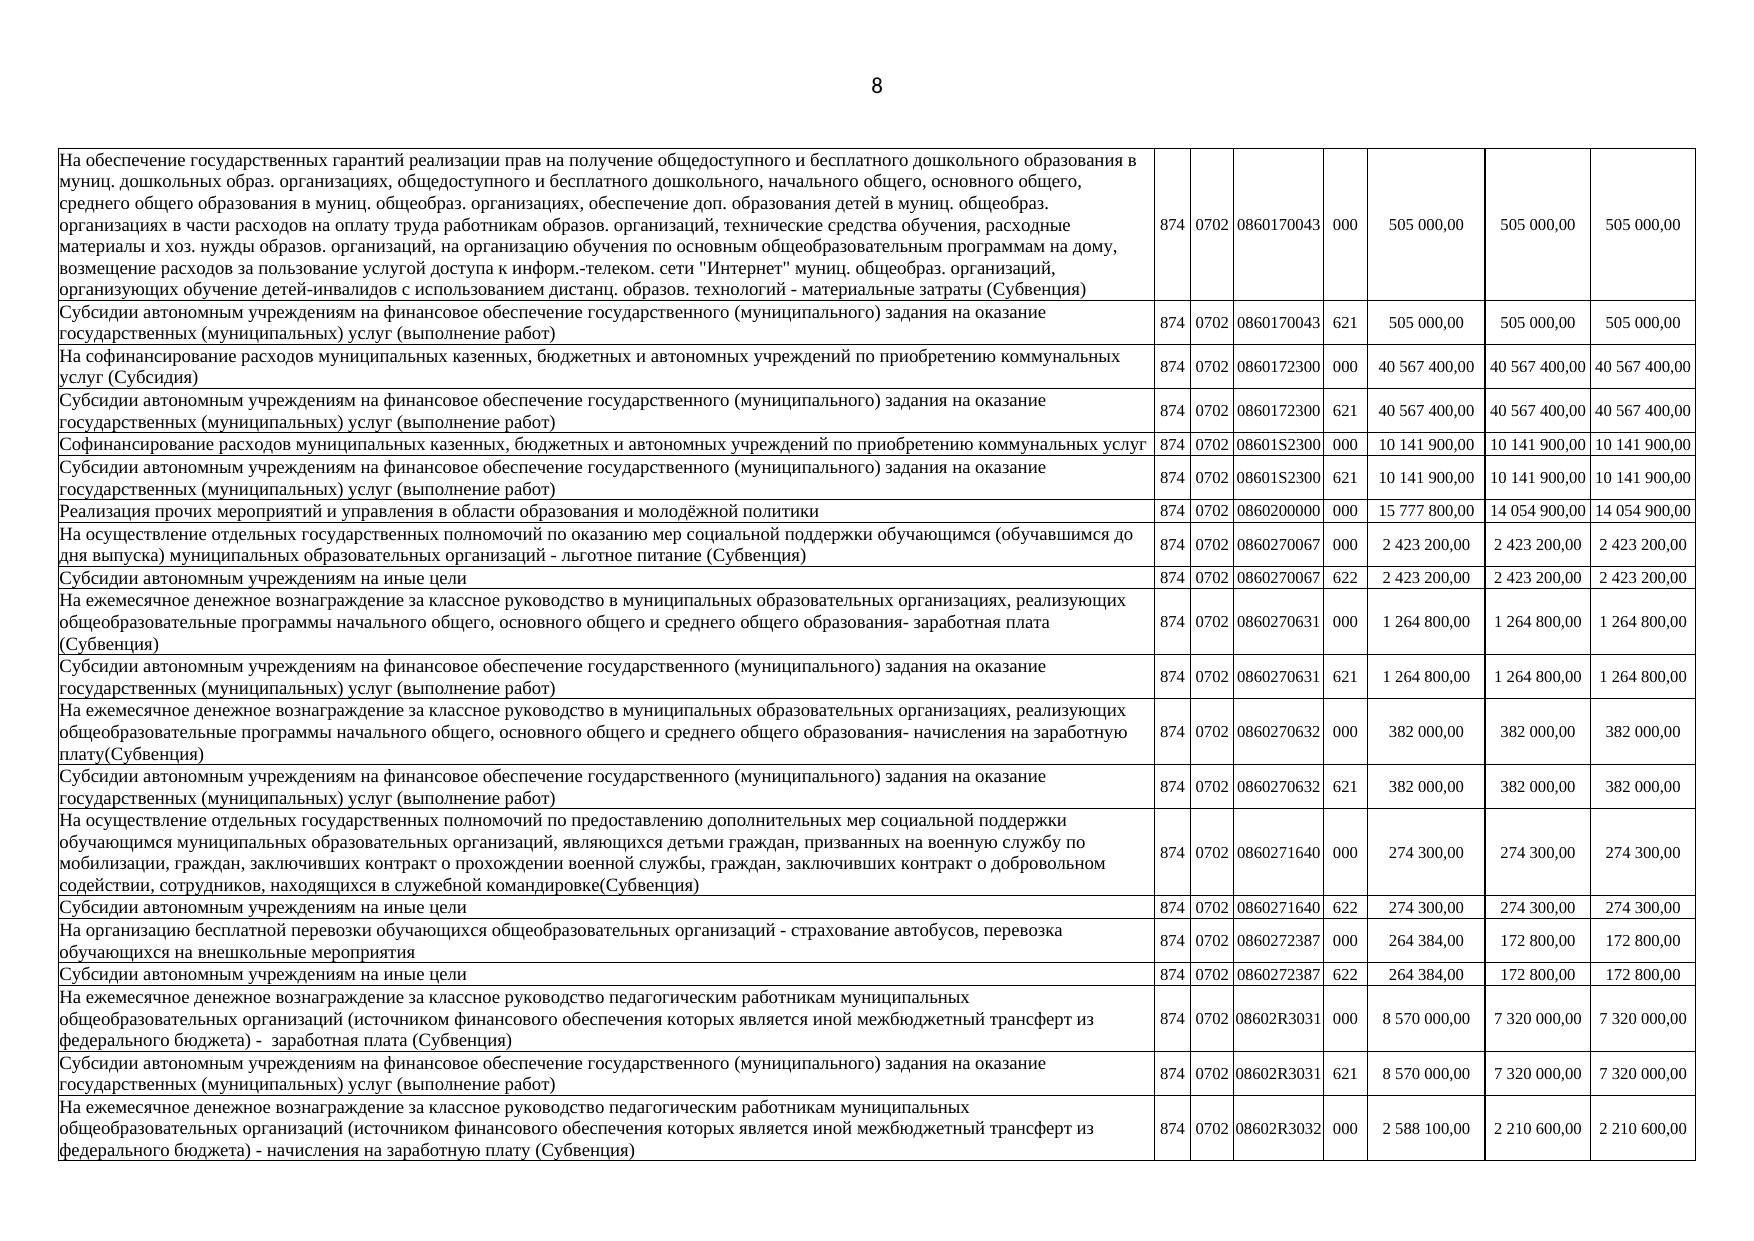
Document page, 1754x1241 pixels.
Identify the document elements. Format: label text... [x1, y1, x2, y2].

table_cell 874 [1155, 589, 1190, 654]
table_cell 40 567 400,00 [1591, 345, 1695, 388]
table_cell 0860170043 [1234, 301, 1323, 344]
table_cell 0860200000 [1234, 500, 1323, 522]
table_cell 1 264 800,00 [1486, 589, 1590, 654]
table_cell 10 141 900,00 [1486, 456, 1590, 499]
table_cell 621 [1324, 301, 1367, 344]
table_cell 874 [1155, 1096, 1190, 1160]
table_cell 0860172300 [1234, 389, 1323, 432]
table_cell 621 [1324, 389, 1367, 432]
table_cell 382 000,00 [1591, 765, 1695, 808]
table_cell 7 320 000,00 [1486, 1052, 1590, 1095]
table_cell 08602R3032 [1234, 1096, 1323, 1160]
table_cell 8 570 000,00 [1368, 986, 1484, 1051]
table_cell 172 800,00 [1591, 919, 1695, 962]
table_cell На ежемесячное денежное вознаграждение за классное руководство педагогическим работникам муниципальных общеобразовательных организаций (источником финансового обеспечения которых является иной межбюджетный трансферт из федерального бюджета) - заработная плата (Субвенция) [59, 986, 1154, 1051]
table_cell 0702 [1191, 986, 1233, 1051]
table_cell 0860270631 [1234, 589, 1323, 654]
table_cell 7 320 000,00 [1486, 986, 1590, 1051]
table_cell 000 [1324, 919, 1367, 962]
table_cell 0702 [1191, 433, 1233, 455]
table_cell Субсидии автономным учреждениям на иные цели [59, 896, 1154, 918]
table_cell 505 000,00 [1486, 149, 1590, 300]
table_cell 382 000,00 [1591, 699, 1695, 764]
table_cell 505 000,00 [1368, 149, 1484, 300]
table_cell 15 777 800,00 [1368, 500, 1484, 522]
table_cell На обеспечение государственных гарантий реализации прав на получение общедоступного и бесплатного дошкольного образования в муниц. дошкольных образ. организациях, общедоступного и бесплатного дошкольного, начального общего, основного общего, среднего общего образования в муниц. общеобраз. организациях, обеспечение доп. образования детей в муниц. общеобраз. организациях в части расходов на оплату труда работникам образов. организаций, технические средства обучения, расходные материалы и хоз. нужды образов. организаций, на организацию обучения по основным общеобразовательным программам на дому, возмещение расходов за пользование услугой доступа к информ.-телеком. сети "Интернет" муниц. общеобраз. организаций, организующих обучение детей-инвалидов с использованием дистанц. образов. технологий - материальные затраты (Субвенция) [59, 149, 1154, 300]
table_cell 0860270067 [1234, 523, 1323, 566]
table_cell 505 000,00 [1591, 301, 1695, 344]
table_cell На ежемесячное денежное вознаграждение за классное руководство в муниципальных образовательных организациях, реализующих общеобразовательные программы начального общего, основного общего и среднего общего образования- начисления на заработную плату(Субвенция) [59, 699, 1154, 764]
table_cell 621 [1324, 1052, 1367, 1095]
table_cell 874 [1155, 149, 1190, 300]
table_cell 10 141 900,00 [1591, 456, 1695, 499]
table_cell 2 588 100,00 [1368, 1096, 1484, 1160]
table_cell 0702 [1191, 1096, 1233, 1160]
table_cell 505 000,00 [1591, 149, 1695, 300]
table_cell На софинансирование расходов муниципальных казенных, бюджетных и автономных учреждений по приобретению коммунальных услуг (Субсидия) [59, 345, 1154, 388]
table_cell 2 423 200,00 [1591, 567, 1695, 588]
table_cell 874 [1155, 301, 1190, 344]
table_cell 0702 [1191, 655, 1233, 698]
table_cell 874 [1155, 919, 1190, 962]
table_cell 621 [1324, 655, 1367, 698]
table_cell 10 141 900,00 [1368, 456, 1484, 499]
table_cell 874 [1155, 896, 1190, 918]
table_cell Реализация прочих мероприятий и управления в области образования и молодёжной политики [59, 500, 1154, 522]
table_cell 274 300,00 [1591, 896, 1695, 918]
table_cell 0860270632 [1234, 699, 1323, 764]
table_cell 0860271640 [1234, 809, 1323, 895]
table_cell 000 [1324, 500, 1367, 522]
table_cell 0860172300 [1234, 345, 1323, 388]
table_cell 0860271640 [1234, 896, 1323, 918]
table_cell 2 210 600,00 [1591, 1096, 1695, 1160]
table_cell 874 [1155, 456, 1190, 499]
table_cell 0702 [1191, 919, 1233, 962]
table_cell 0702 [1191, 523, 1233, 566]
table_cell Субсидии автономным учреждениям на иные цели [59, 567, 1154, 588]
table_cell 874 [1155, 345, 1190, 388]
table_cell 08602R3031 [1234, 1052, 1323, 1095]
table_cell 0860272387 [1234, 963, 1323, 985]
table_cell 622 [1324, 567, 1367, 588]
table_cell 264 384,00 [1368, 919, 1484, 962]
table_cell 874 [1155, 986, 1190, 1051]
table_cell 2 423 200,00 [1368, 567, 1484, 588]
table_cell 1 264 800,00 [1591, 589, 1695, 654]
table_cell 0702 [1191, 456, 1233, 499]
table_cell 382 000,00 [1486, 699, 1590, 764]
table_cell 0860272387 [1234, 919, 1323, 962]
table_cell 10 141 900,00 [1486, 433, 1590, 455]
table_cell 0702 [1191, 345, 1233, 388]
table_cell 382 000,00 [1368, 699, 1484, 764]
table_cell 0702 [1191, 809, 1233, 895]
table_cell 000 [1324, 986, 1367, 1051]
table_cell 14 054 900,00 [1486, 500, 1590, 522]
table_cell На ежемесячное денежное вознаграждение за классное руководство педагогическим работникам муниципальных общеобразовательных организаций (источником финансового обеспечения которых является иной межбюджетный трансферт из федерального бюджета) - начисления на заработную плату (Субвенция) [59, 1096, 1154, 1160]
table_cell 0702 [1191, 589, 1233, 654]
table_cell Софинансирование расходов муниципальных казенных, бюджетных и автономных учреждений по приобретению коммунальных услуг [59, 433, 1154, 455]
table_cell 382 000,00 [1486, 765, 1590, 808]
table_cell 40 567 400,00 [1368, 389, 1484, 432]
table_cell 10 141 900,00 [1368, 433, 1484, 455]
table_cell 0702 [1191, 699, 1233, 764]
table_cell 40 567 400,00 [1368, 345, 1484, 388]
table_cell 08601S2300 [1234, 433, 1323, 455]
table_cell 40 567 400,00 [1591, 389, 1695, 432]
table_cell 274 300,00 [1368, 896, 1484, 918]
table_cell 874 [1155, 567, 1190, 588]
table_cell 000 [1324, 699, 1367, 764]
table_cell 172 800,00 [1486, 963, 1590, 985]
table_cell 40 567 400,00 [1486, 389, 1590, 432]
table_cell 874 [1155, 500, 1190, 522]
table_cell 000 [1324, 345, 1367, 388]
table_cell 874 [1155, 389, 1190, 432]
table_cell 0860170043 [1234, 149, 1323, 300]
table_cell 621 [1324, 765, 1367, 808]
table_cell На ежемесячное денежное вознаграждение за классное руководство в муниципальных образовательных организациях, реализующих общеобразовательные программы начального общего, основного общего и среднего общего образования- заработная плата (Субвенция) [59, 589, 1154, 654]
table_cell 874 [1155, 655, 1190, 698]
table_cell 0702 [1191, 149, 1233, 300]
table_cell 000 [1324, 809, 1367, 895]
table_cell 874 [1155, 1052, 1190, 1095]
table_cell 622 [1324, 963, 1367, 985]
table_cell 2 423 200,00 [1486, 523, 1590, 566]
table_cell 0702 [1191, 500, 1233, 522]
table_cell 40 567 400,00 [1486, 345, 1590, 388]
table_cell 2 423 200,00 [1486, 567, 1590, 588]
table_cell 172 800,00 [1591, 963, 1695, 985]
table_cell 0860270067 [1234, 567, 1323, 588]
table_cell 000 [1324, 1096, 1367, 1160]
table_cell 274 300,00 [1486, 896, 1590, 918]
table_cell 0860270631 [1234, 655, 1323, 698]
table_cell 2 210 600,00 [1486, 1096, 1590, 1160]
table_cell 1 264 800,00 [1591, 655, 1695, 698]
table_cell 874 [1155, 765, 1190, 808]
table_cell 874 [1155, 699, 1190, 764]
table_cell 0702 [1191, 896, 1233, 918]
table_cell 000 [1324, 149, 1367, 300]
table_cell 874 [1155, 963, 1190, 985]
table_cell 622 [1324, 896, 1367, 918]
table_cell 874 [1155, 809, 1190, 895]
table_cell На организацию бесплатной перевозки обучающихся общеобразовательных организаций - страхование автобусов, перевозка обучающихся на внешкольные мероприятия [59, 919, 1154, 962]
table_cell 874 [1155, 523, 1190, 566]
table_cell 0702 [1191, 963, 1233, 985]
table_cell 0860270632 [1234, 765, 1323, 808]
table_cell 14 054 900,00 [1591, 500, 1695, 522]
table_cell 264 384,00 [1368, 963, 1484, 985]
table_cell 1 264 800,00 [1368, 655, 1484, 698]
table_cell 0702 [1191, 389, 1233, 432]
table_cell 7 320 000,00 [1591, 986, 1695, 1051]
table_cell 1 264 800,00 [1486, 655, 1590, 698]
table_cell Субсидии автономным учреждениям на иные цели [59, 963, 1154, 985]
table_cell 000 [1324, 433, 1367, 455]
table_cell 10 141 900,00 [1591, 433, 1695, 455]
table_cell 382 000,00 [1368, 765, 1484, 808]
table_cell 505 000,00 [1486, 301, 1590, 344]
table_cell 0702 [1191, 567, 1233, 588]
table_cell 2 423 200,00 [1368, 523, 1484, 566]
table_cell 0702 [1191, 1052, 1233, 1095]
table_cell 08601S2300 [1234, 456, 1323, 499]
table_cell 621 [1324, 456, 1367, 499]
table_cell 172 800,00 [1486, 919, 1590, 962]
table_cell 000 [1324, 589, 1367, 654]
table_cell На осуществление отдельных государственных полномочий по предоставлению дополнительных мер социальной поддержки обучающимся муниципальных образовательных организаций, являющихся детьми граждан, призванных на военную службу по мобилизации, граждан, заключивших контракт о прохождении военной службы, граждан, заключивших контракт о добровольном содействии, сотрудников, находящихся в служебной командировке(Субвенция) [59, 809, 1154, 895]
table_cell 0702 [1191, 301, 1233, 344]
table_cell 274 300,00 [1486, 809, 1590, 895]
table_cell 8 570 000,00 [1368, 1052, 1484, 1095]
table_cell 7 320 000,00 [1591, 1052, 1695, 1095]
table_cell 274 300,00 [1591, 809, 1695, 895]
table_cell 274 300,00 [1368, 809, 1484, 895]
table_cell 08602R3031 [1234, 986, 1323, 1051]
table_cell 2 423 200,00 [1591, 523, 1695, 566]
table_cell 000 [1324, 523, 1367, 566]
table_cell 874 [1155, 433, 1190, 455]
table_cell 0702 [1191, 765, 1233, 808]
table_cell 505 000,00 [1368, 301, 1484, 344]
table_cell 1 264 800,00 [1368, 589, 1484, 654]
table_cell На осуществление отдельных государственных полномочий по оказанию мер социальной поддержки обучающимся (обучавшимся до дня выпуска) муниципальных образовательных организаций - льготное питание (Субвенция) [59, 523, 1154, 566]
